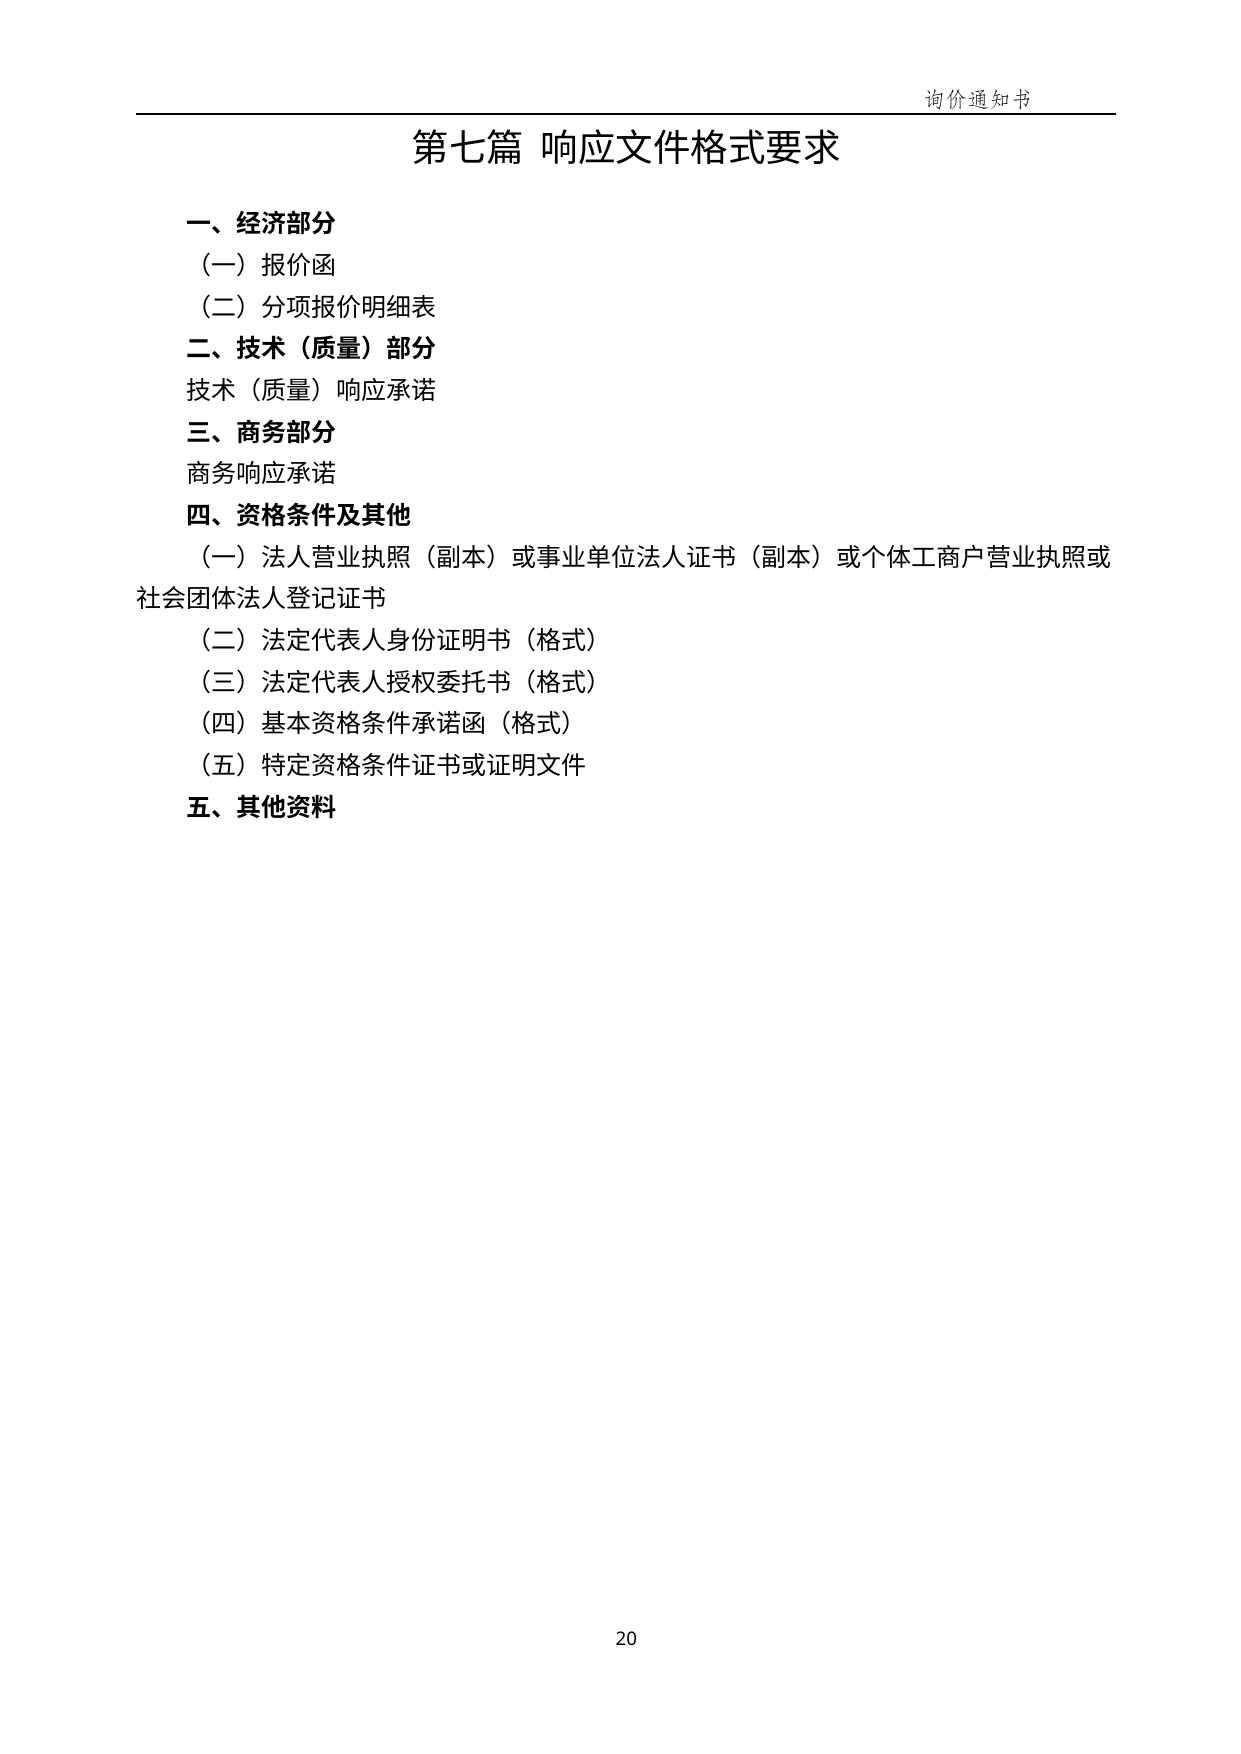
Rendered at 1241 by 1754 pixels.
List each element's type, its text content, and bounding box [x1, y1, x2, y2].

text 三、商务部分 [136, 408, 1116, 449]
text 四、资格条件及其他 [136, 491, 1116, 533]
text （一）法人营业执照（副本）或事业单位法人证书（副本）或个体工商户营业执照或社会团体法人登记证书 [136, 533, 1116, 616]
text 二、技术（质量）部分 [136, 324, 1116, 366]
text 技术（质量）响应承诺 [136, 366, 1116, 408]
text （三）法定代表人授权委托书（格式） [136, 658, 1116, 699]
subtitle 第七篇 响应文件格式要求 [136, 118, 1116, 172]
text 五、其他资料 [136, 783, 1116, 824]
text 一、经济部分 [136, 199, 1116, 241]
text 商务响应承诺 [136, 449, 1116, 491]
text （四）基本资格条件承诺函（格式） [136, 699, 1116, 741]
text （二）分项报价明细表 [136, 283, 1116, 324]
text （一）报价函 [136, 241, 1116, 283]
text （二）法定代表人身份证明书（格式） [136, 616, 1116, 658]
text （五）特定资格条件证书或证明文件 [136, 741, 1116, 783]
